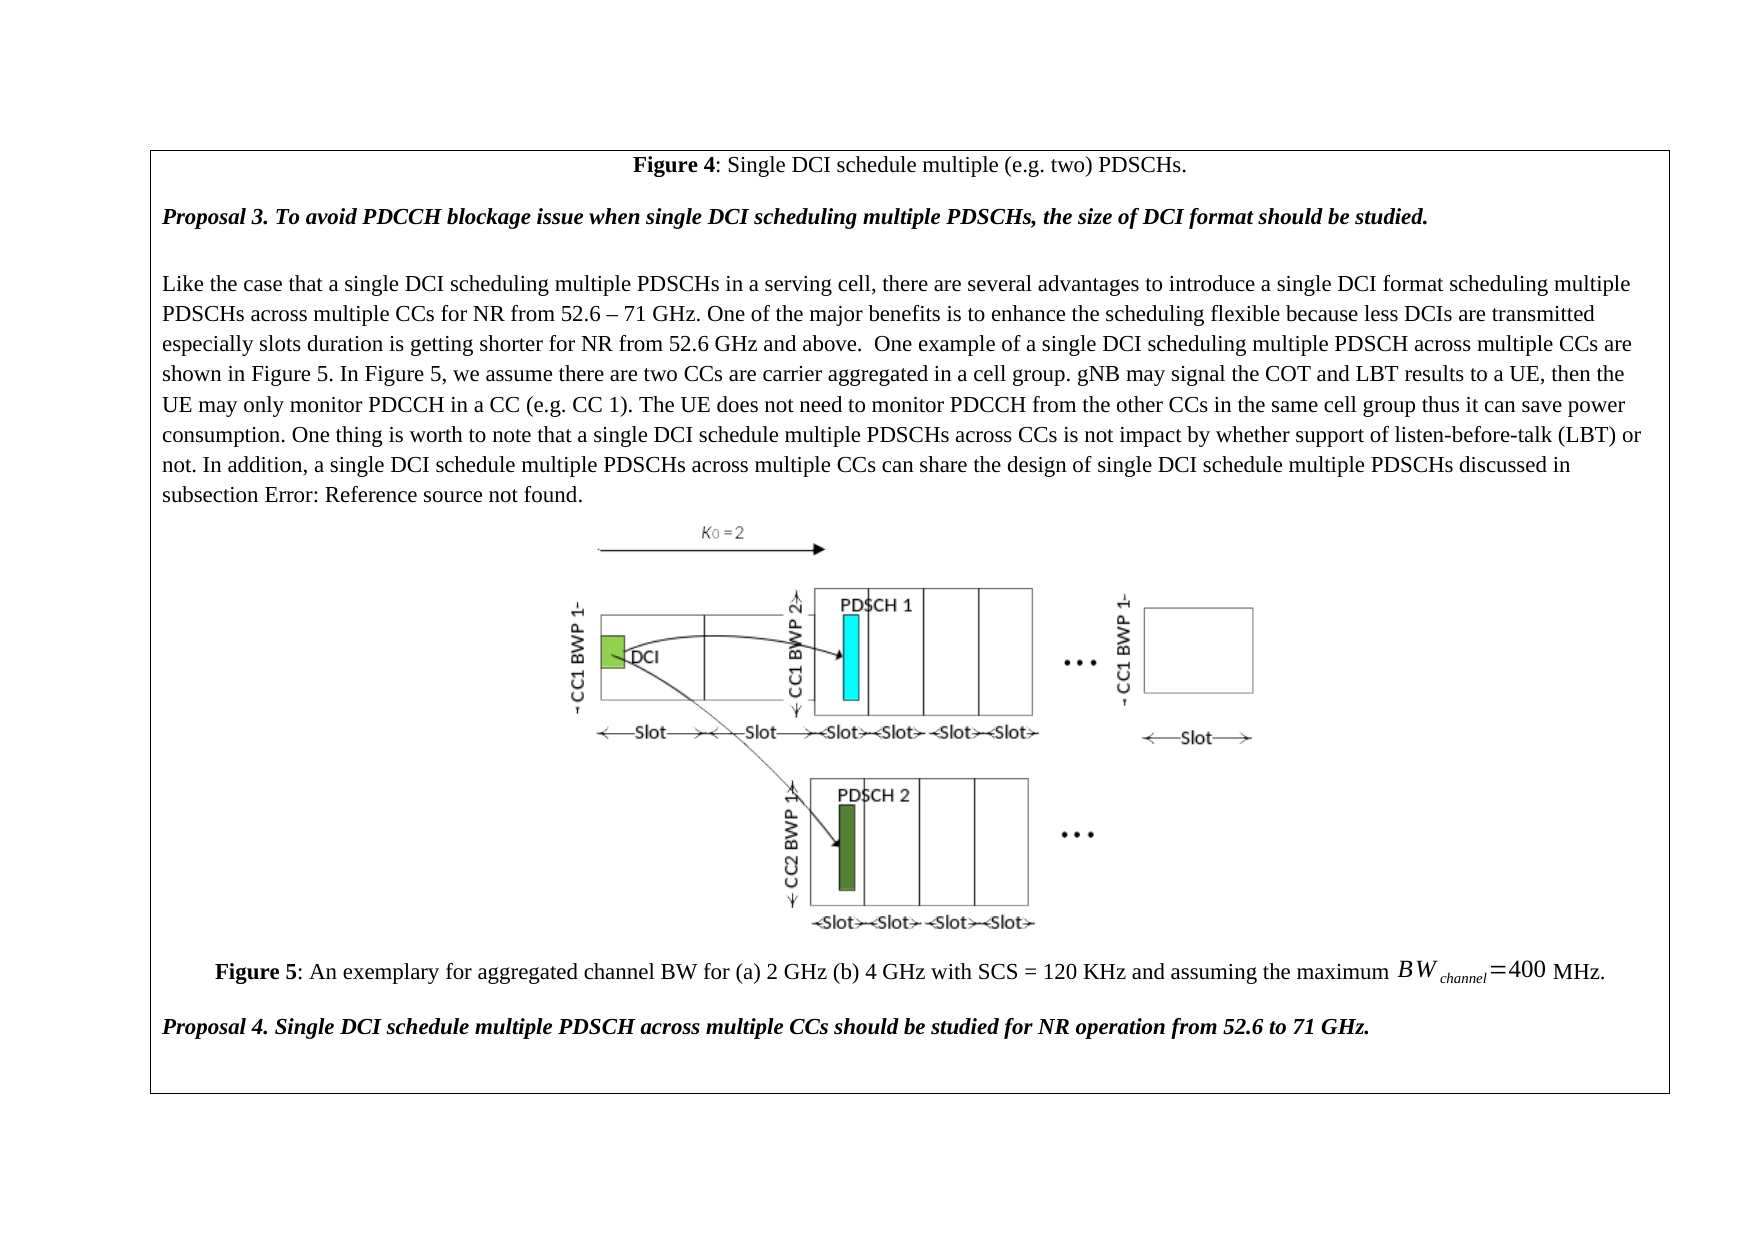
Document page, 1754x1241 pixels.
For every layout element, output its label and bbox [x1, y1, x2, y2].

table_header [151, 151, 1669, 1093]
